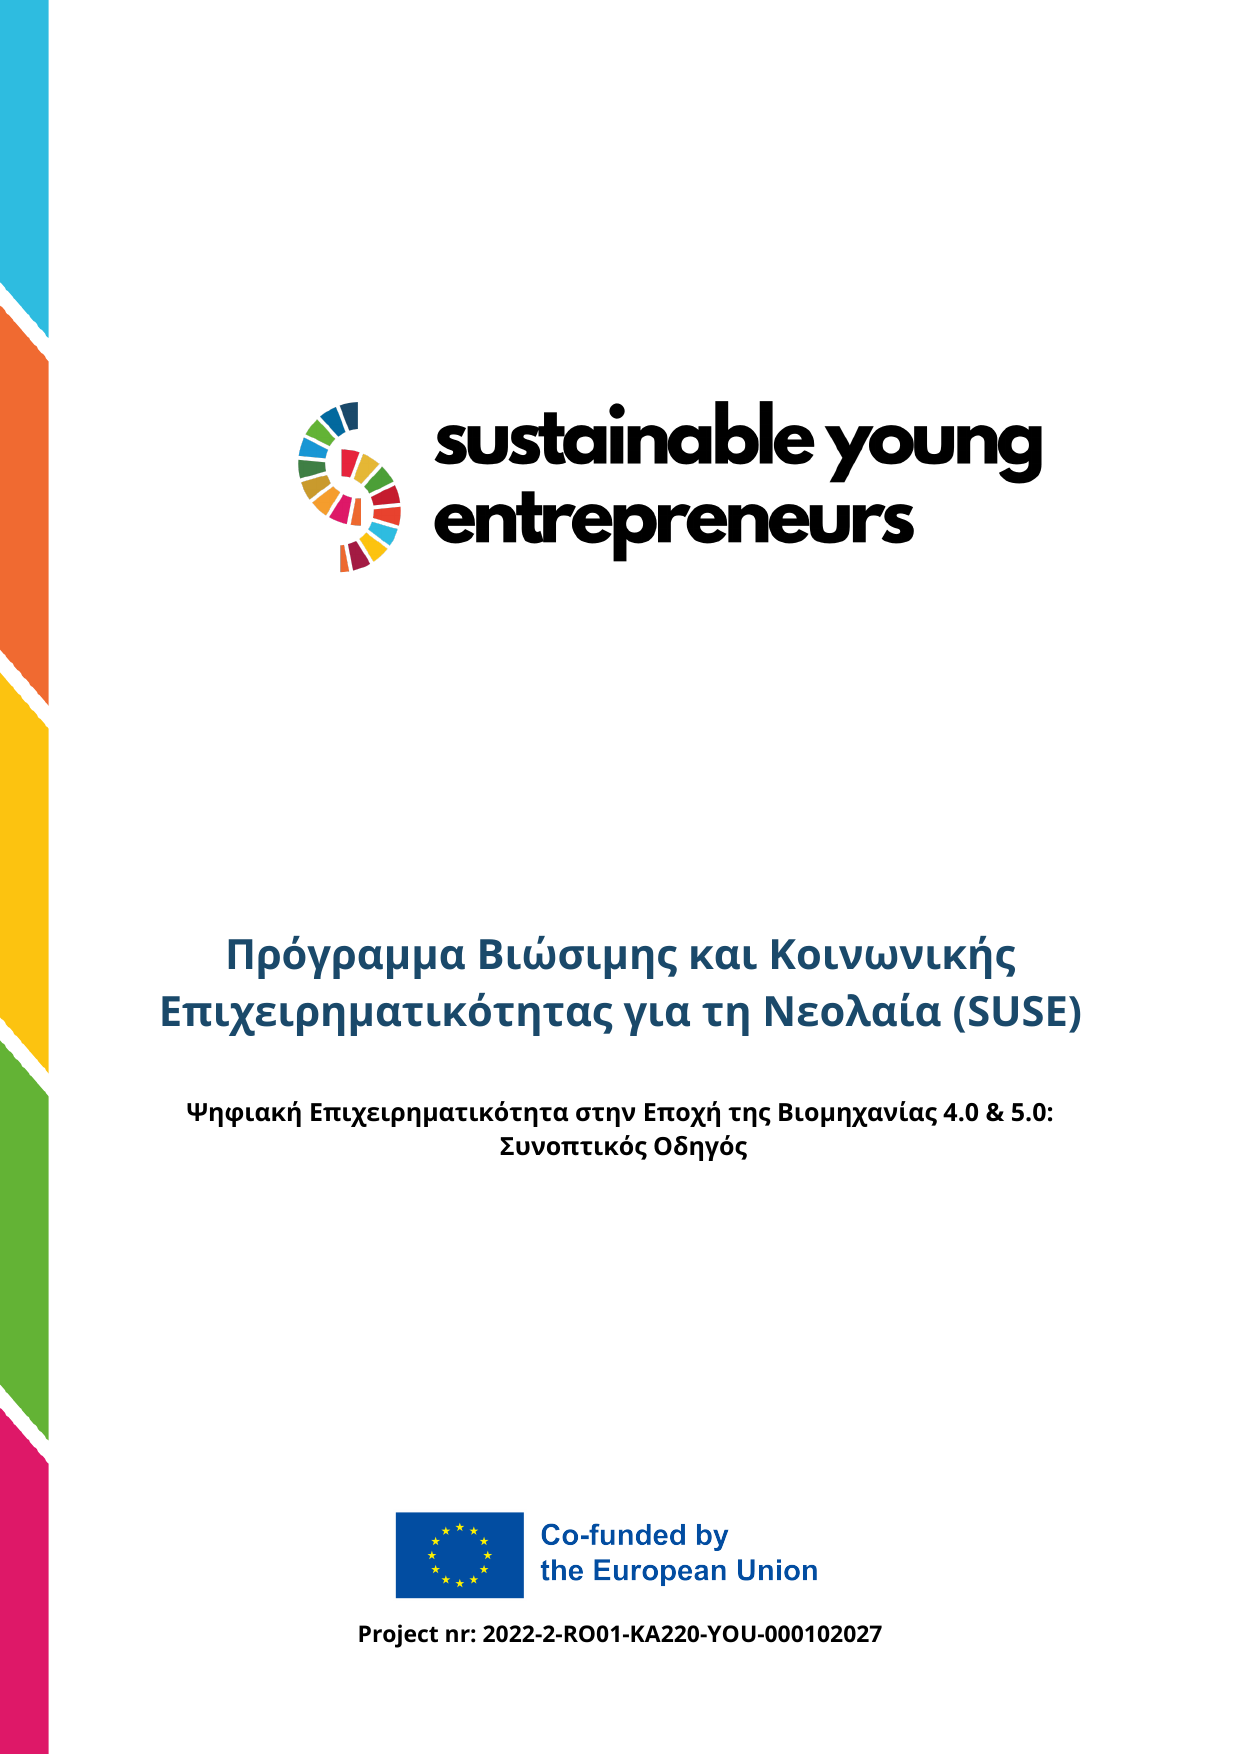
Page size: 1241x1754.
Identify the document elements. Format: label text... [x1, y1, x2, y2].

text Συνοπτικός Οδηγός [148, 1129, 1093, 1163]
text Πρόγραμμα Βιώσιμης και Κοινωνικής Επιχειρηματικότητας για τη Νεολαία (SUSE) [148, 924, 1093, 1038]
text Ψηφιακή Επιχειρηματικότητα στην Εποχή της Βιομηχανίας 4.0 & 5.0: [148, 1095, 1093, 1129]
picture [0, 0, 1241, 1754]
